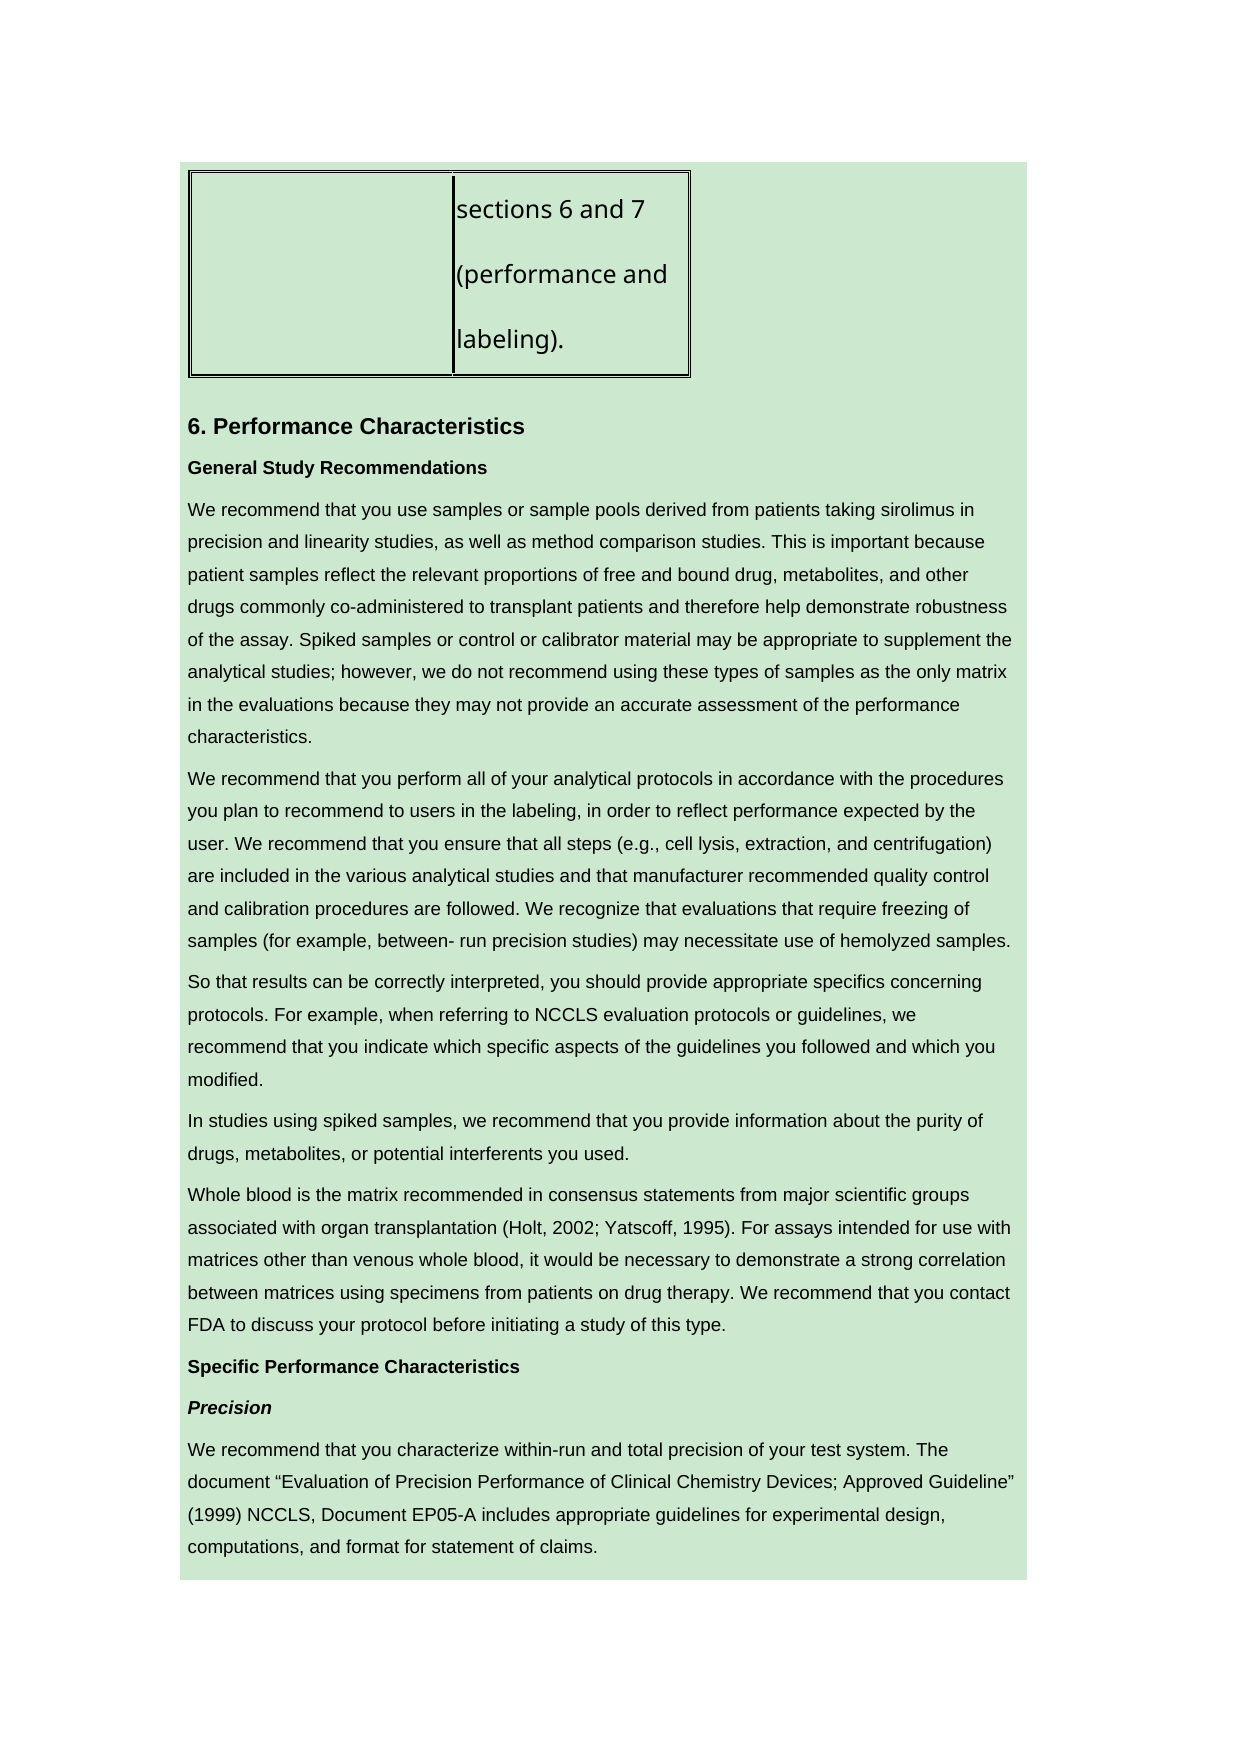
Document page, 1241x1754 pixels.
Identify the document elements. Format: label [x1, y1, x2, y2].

table_header [180, 162, 1027, 1580]
